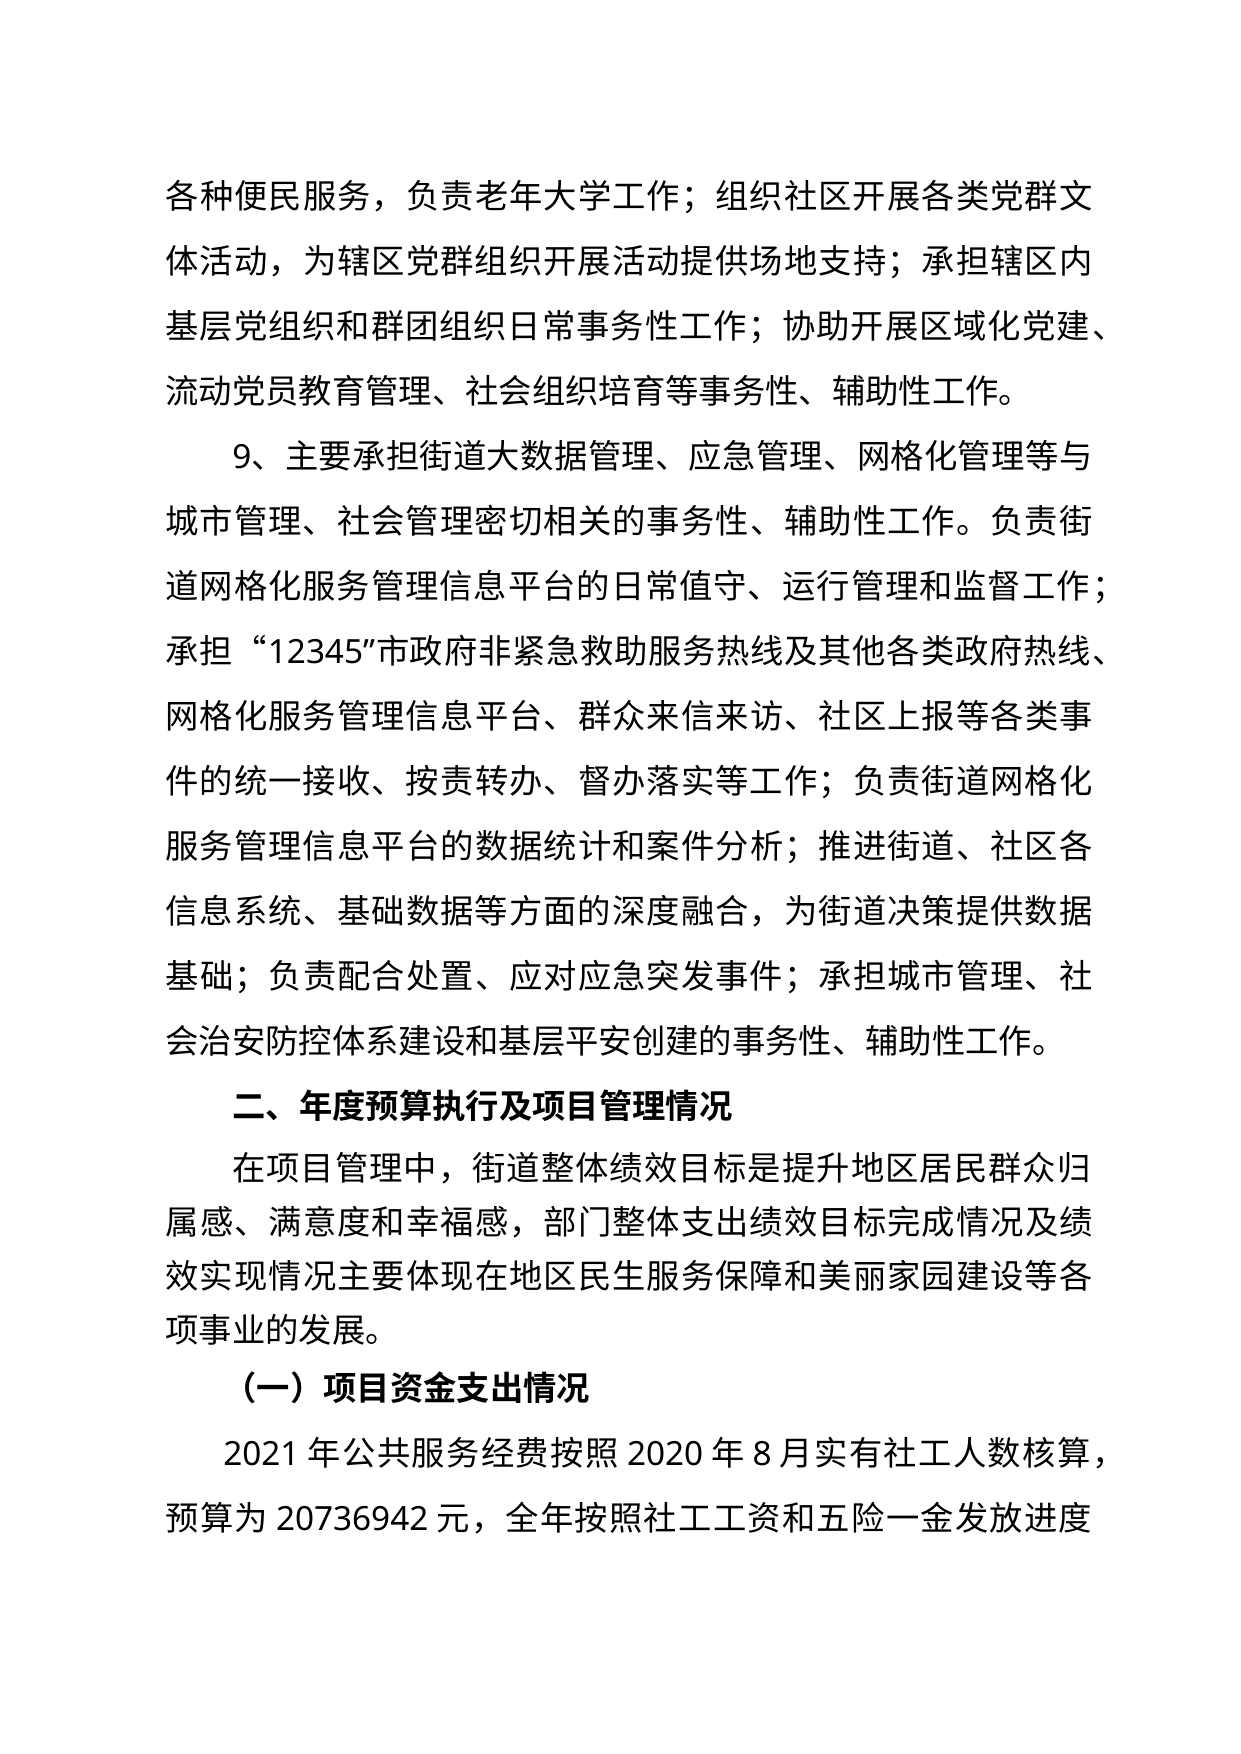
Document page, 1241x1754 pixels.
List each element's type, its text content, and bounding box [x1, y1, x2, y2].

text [165, 1419, 1093, 1549]
text 9、主要承担街道大数据管理、应急管理、网格化管理等与城市管理、社会管理密切相关的事务性、辅助性工作。负责街道网格化服务管理信息平台的日常值守、运行管理和监督工作；承担“12345”市政府非紧急救助服务热线及其他各类政府热线、网格化服务管理信息平台、群众来信来访、社区上报等各类事件的统一接收、按责转办、督办落实等工作；负责街道网格化服务管理信息平台的数据统计和案件分析；推进街道、社区各信息系统、基础数据等方面的深度融合，为街道决策提供数据基础；负责配合处置、应对应急突发事件；承担城市管理、社会治安防控体系建设和基层平安创建的事务性、辅助性工作。 [165, 422, 1093, 1072]
text 在项目管理中，街道整体绩效目标是提升地区居民群众归属感、满意度和幸福感，部门整体支出绩效目标完成情况及绩效实现情况主要体现在地区民生服务保障和美丽家园建设等各项事业的发展。 [165, 1137, 1093, 1354]
subtitle 二、年度预算执行及项目管理情况 [165, 1072, 1093, 1137]
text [165, 162, 1093, 422]
text （一）项目资金支出情况 [165, 1354, 1093, 1419]
